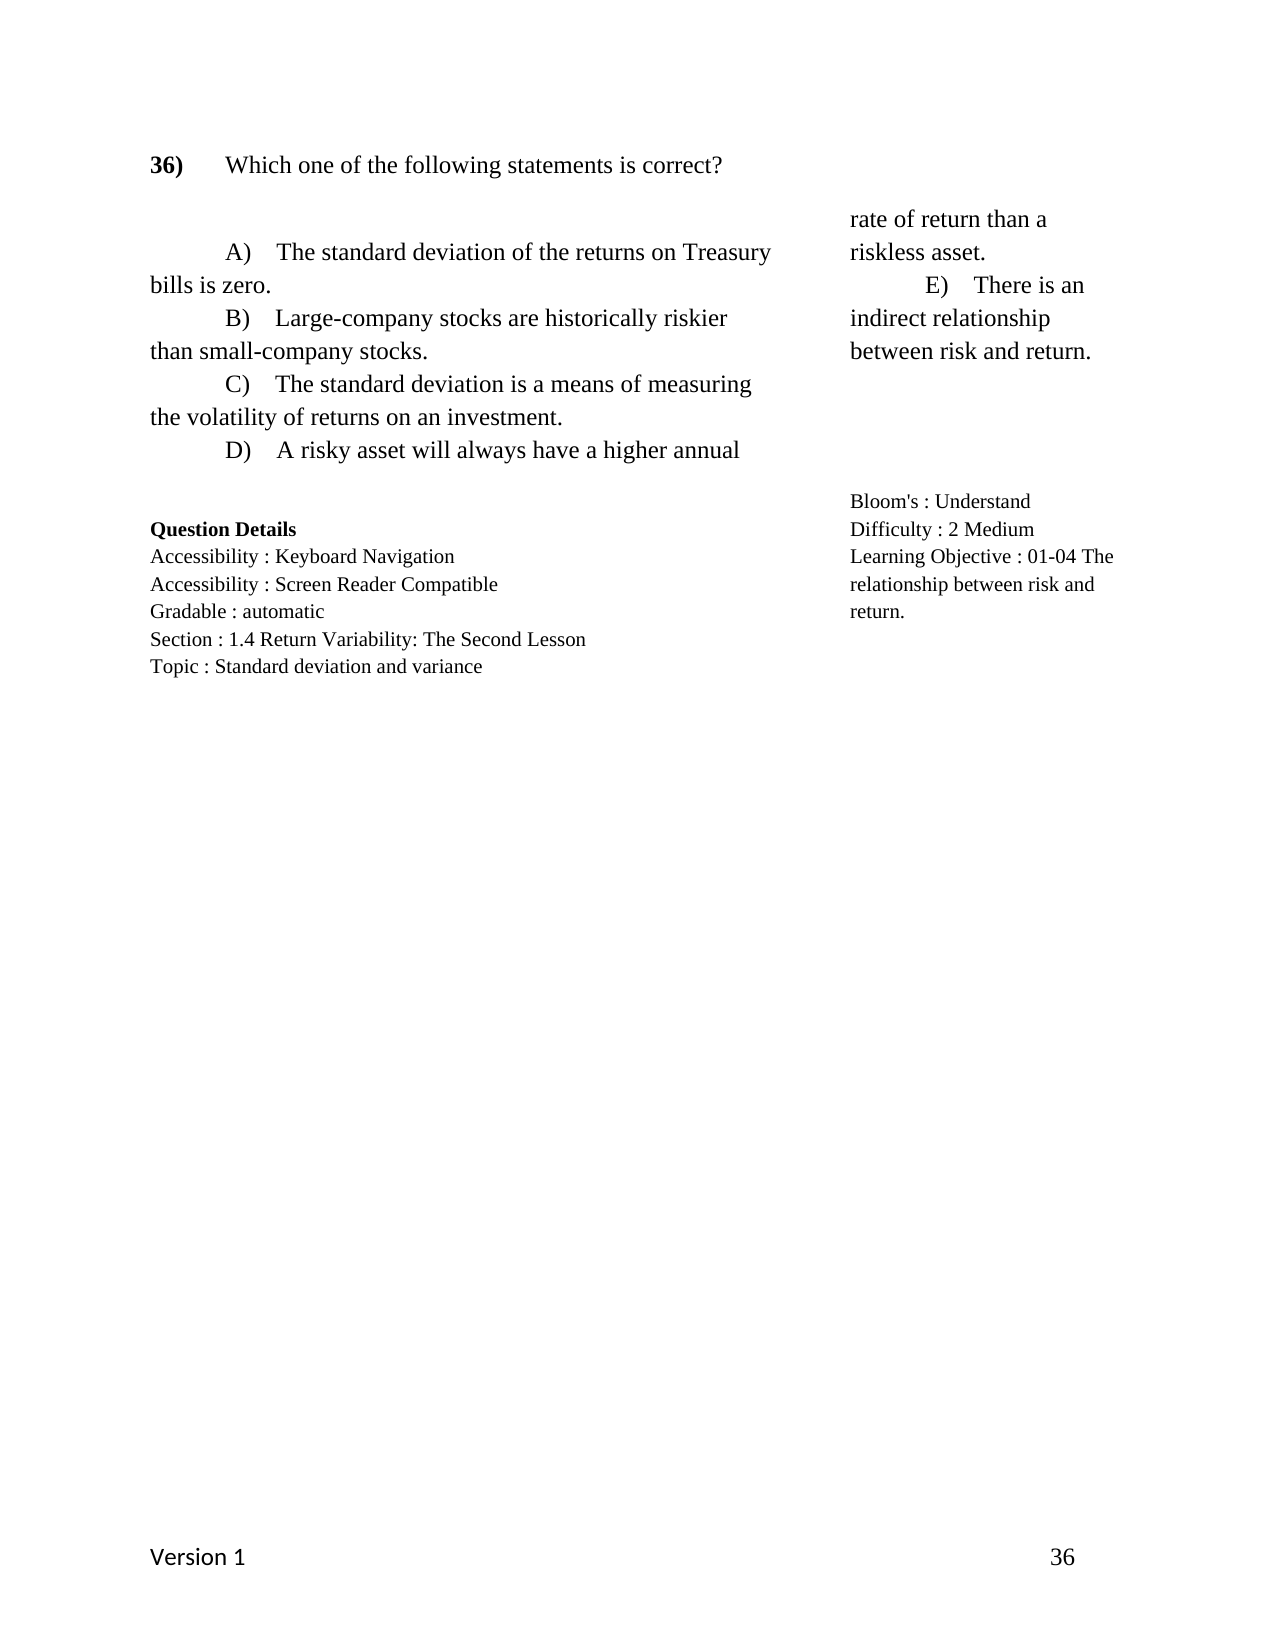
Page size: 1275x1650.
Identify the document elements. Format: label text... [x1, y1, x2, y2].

text Question Details Accessibility : Keyboard Navigation Accessibility : Screen Reader Compatible Gradable : automatic Section : 1.4 Return Variability: The Second Lesson Topic : Standard deviation and variance Bloom's : Understand Difficulty : 2 Medium Learning Objective : 01-04 The relationship between risk and return. [150, 489, 775, 678]
text Question Details Accessibility : Keyboard Navigation Accessibility : Screen Reader Compatible Gradable : automatic Section : 1.4 Return Variability: The Second Lesson Topic : Standard deviation and variance Bloom's : Understand Difficulty : 2 Medium Learning Objective : 01-04 The relationship between risk and return. [850, 489, 1125, 623]
text A) The standard deviation of the returns on Treasury bills is zero. B) Large-company stocks are historically riskier than small-company stocks. C) The standard deviation is a means of measuring the volatility of returns on an investment. D) A risky asset will always have a higher annual rate of return than a riskless asset. E) There is an indirect relationship between risk and return. [850, 204, 1125, 398]
text A) The standard deviation of the returns on Treasury bills is zero. B) Large-company stocks are historically riskier than small-company stocks. C) The standard deviation is a means of measuring the volatility of returns on an investment. D) A risky asset will always have a higher annual rate of return than a riskless asset. E) There is an indirect relationship between risk and return. [150, 204, 775, 464]
text 36) Which one of the following statements is correct? [150, 150, 775, 179]
